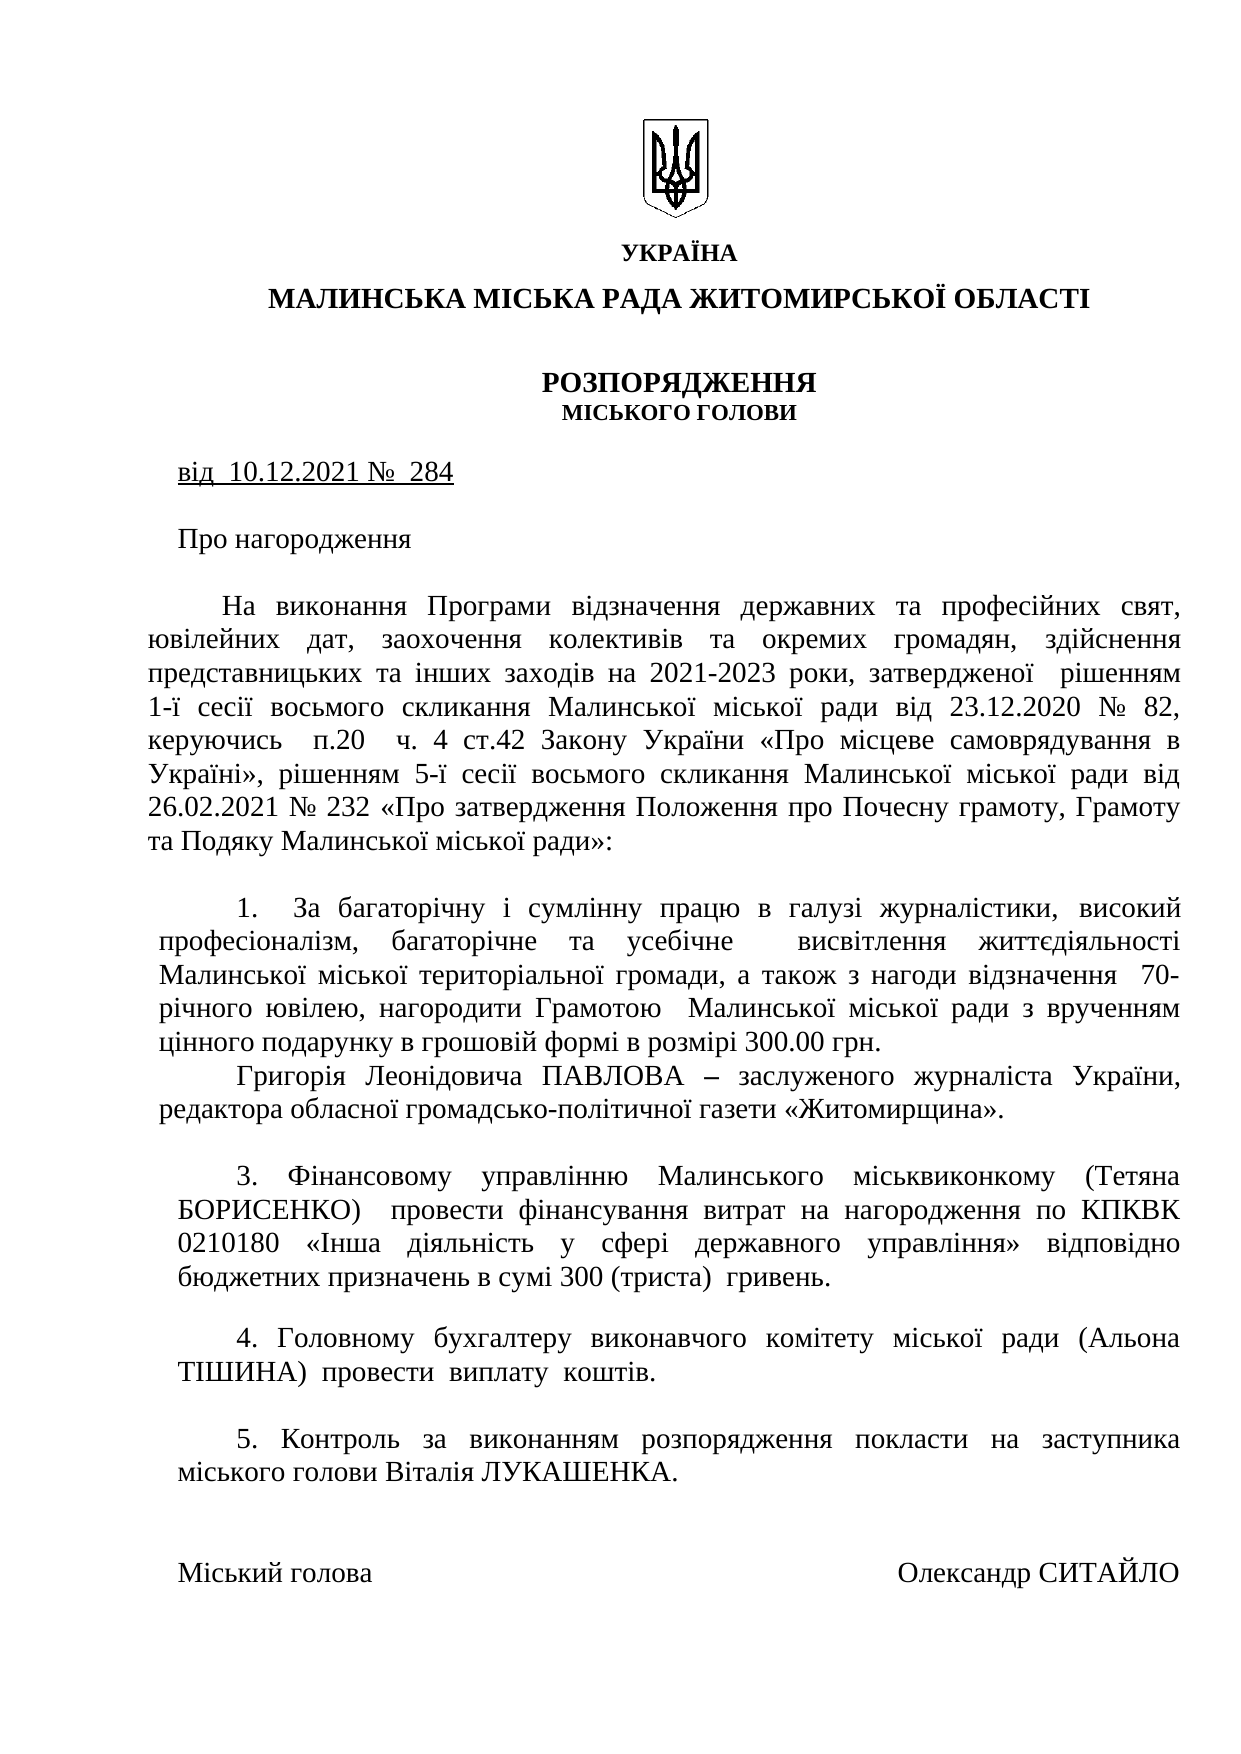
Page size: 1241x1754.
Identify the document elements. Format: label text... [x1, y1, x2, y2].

text від 10.12.2021 № 284 [177, 454, 1181, 487]
text Григорія Леонідовича ПАВЛОВА – заслуженого журналіста України, редактора обласної громадсько-політичної газети «Житомирщина». [158, 1058, 1181, 1125]
picture [642, 118, 709, 219]
text 3. Фінансовому управлінню Малинського міськвиконкому (Тетяна БОРИСЕНКО) провести фінансування витрат на нагородження по КПКВК 0210180 «Інша діяльність у сфері державного управління» відповідно бюджетних призначень в сумі 300 (триста) гривень. [177, 1158, 1181, 1292]
text 4. Головному бухгалтеру виконавчого комітету міської ради (Альона ТІШИНА) провести виплату коштів. [177, 1320, 1181, 1387]
text Про нагородження [177, 521, 732, 554]
text УКРАЇНА [177, 238, 1181, 267]
text Міський голова Олександр СИТАЙЛО [177, 1555, 1181, 1589]
text МІСЬКОГО ГОЛОВИ [177, 399, 1181, 425]
text МАЛИНСЬКА МІСЬКА РАДА ЖИТОМИРСЬКОЇ ОБЛАСТІ [177, 281, 1181, 315]
text РОЗПОРЯДЖЕННЯ [177, 365, 1181, 399]
text 5. Контроль за виконанням розпорядження покласти на заступника міського голови Віталія ЛУКАШЕНКА. [177, 1421, 1181, 1488]
text На виконання Програми відзначення державних та професійних свят, ювілейних дат, заохочення колективів та окремих громадян, здійснення представницьких та інших заходів на 2021-2023 роки, затвердженої рішенням 1-ї сесії восьмого скликання Малинської міської ради від 23.12.2020 № 82, керуючись п.20 ч. 4 ст.42 Закону України «Про місцеве самоврядування в Україні», рішенням 5-ї сесії восьмого скликання Малинської міської ради від 26.02.2021 № 232 «Про затвердження Положення про Почесну грамоту, Грамоту та Подяку Малинської міської ради»: [148, 588, 1181, 856]
text 1. За багаторічну і сумлінну працю в галузі журналістики, високий професіоналізм, багаторічне та усебічне висвітлення життєдіяльності Малинської міської територіальної громади, а також з нагоди відзначення 70-річного ювілею, нагородити Грамотою Малинської міської ради з врученням цінного подарунку в грошовій формі в розмірі 300.00 грн. [158, 890, 1181, 1058]
